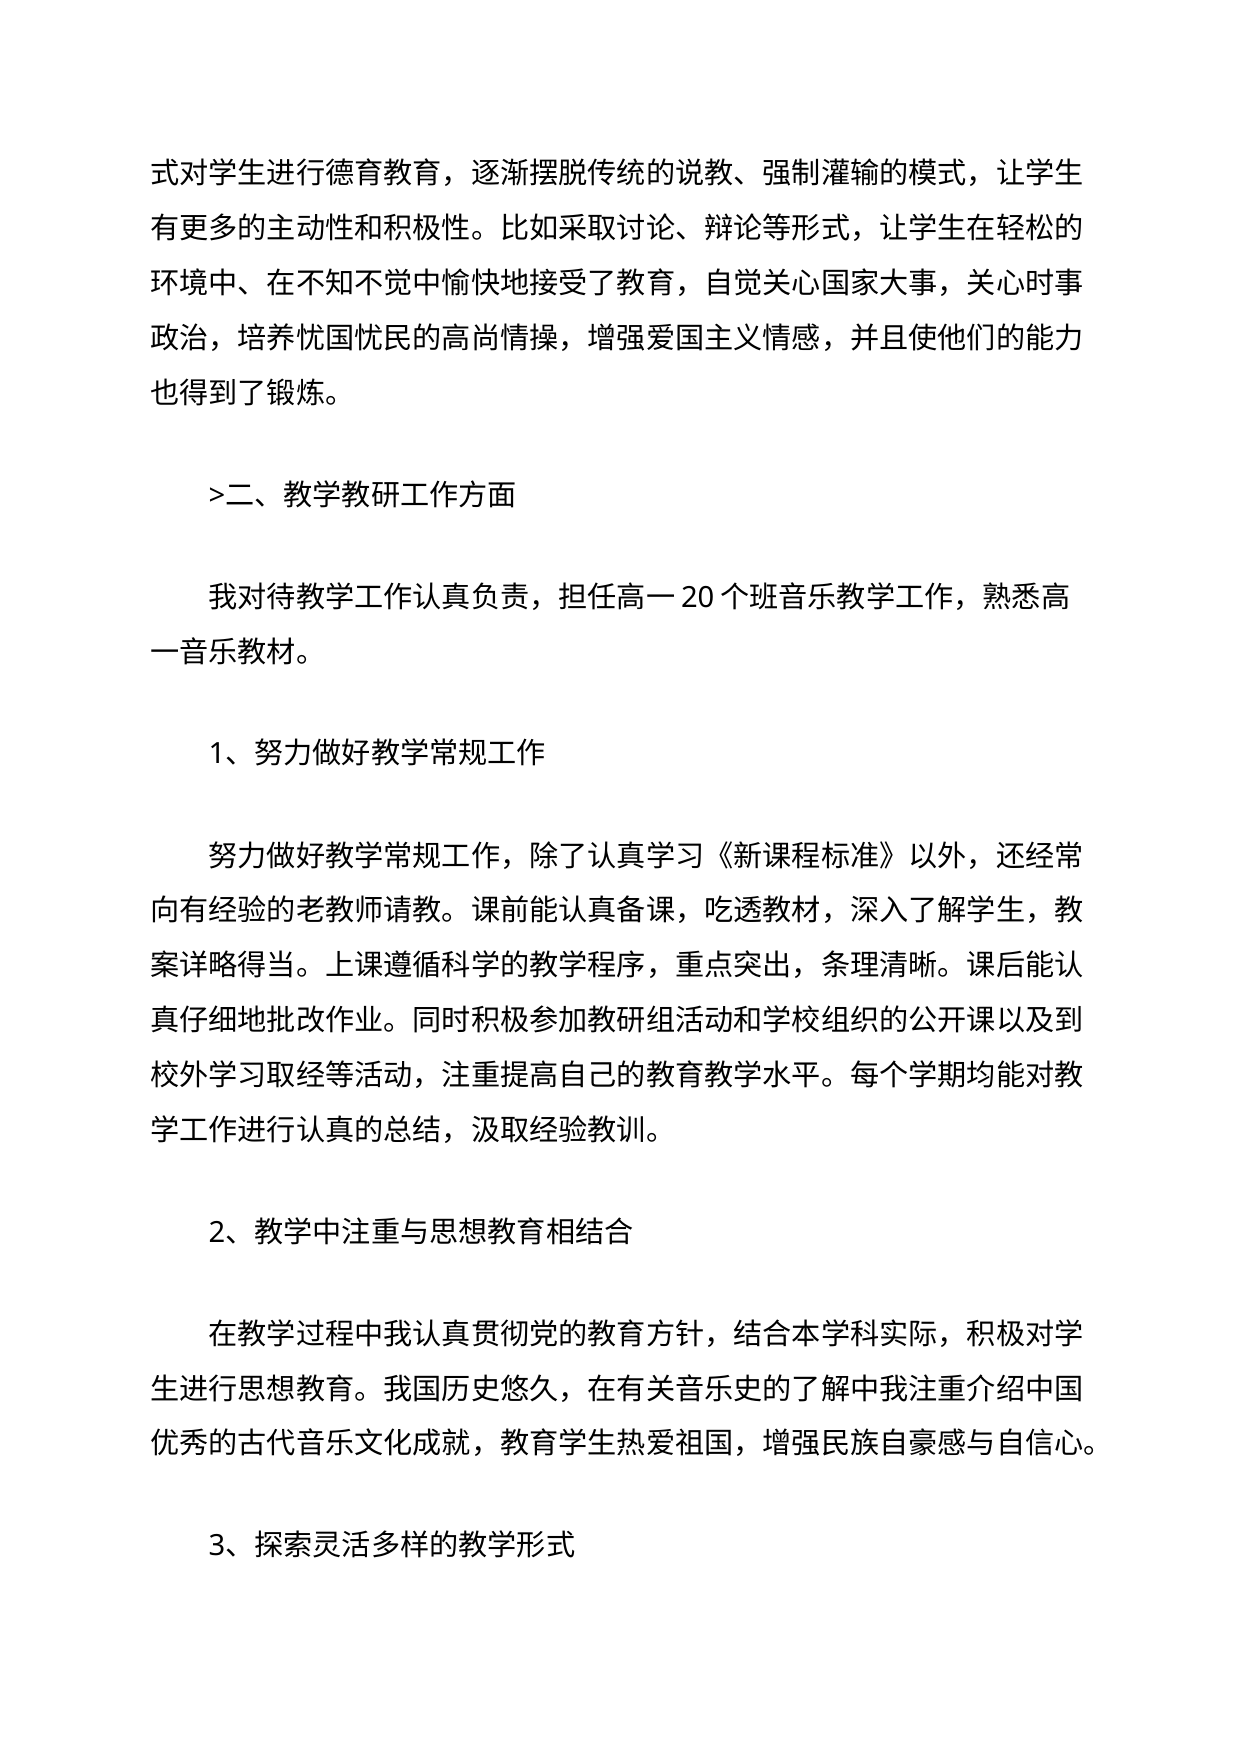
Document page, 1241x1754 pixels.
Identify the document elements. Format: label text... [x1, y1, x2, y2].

text 我对待教学工作认真负责，担任高一20个班音乐教学工作，熟悉高一音乐教材。 [150, 573, 1090, 671]
text 2、教学中注重与思想教育相结合 [150, 1208, 1090, 1251]
text 3、探索灵活多样的教学形式 [150, 1522, 1090, 1564]
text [150, 150, 1090, 412]
text 努力做好教学常规工作，除了认真学习《新课程标准》以外，还经常向有经验的老教师请教。课前能认真备课，吃透教材，深入了解学生，教案详略得当。上课遵循科学的教学程序，重点突出，条理清晰。课后能认真仔细地批改作业。同时积极参加教研组活动和学校组织的公开课以及到校外学习取经等活动，注重提高自己的教育教学水平。每个学期均能对教学工作进行认真的总结，汲取经验教训。 [150, 832, 1090, 1149]
text 在教学过程中我认真贯彻党的教育方针，结合本学科实际，积极对学生进行思想教育。我国历史悠久，在有关音乐史的了解中我注重介绍中国优秀的古代音乐文化成就，教育学生热爱祖国，增强民族自豪感与自信心。 [150, 1310, 1090, 1462]
text >二、教学教研工作方面 [150, 471, 1090, 514]
text 1、努力做好教学常规工作 [150, 730, 1090, 772]
